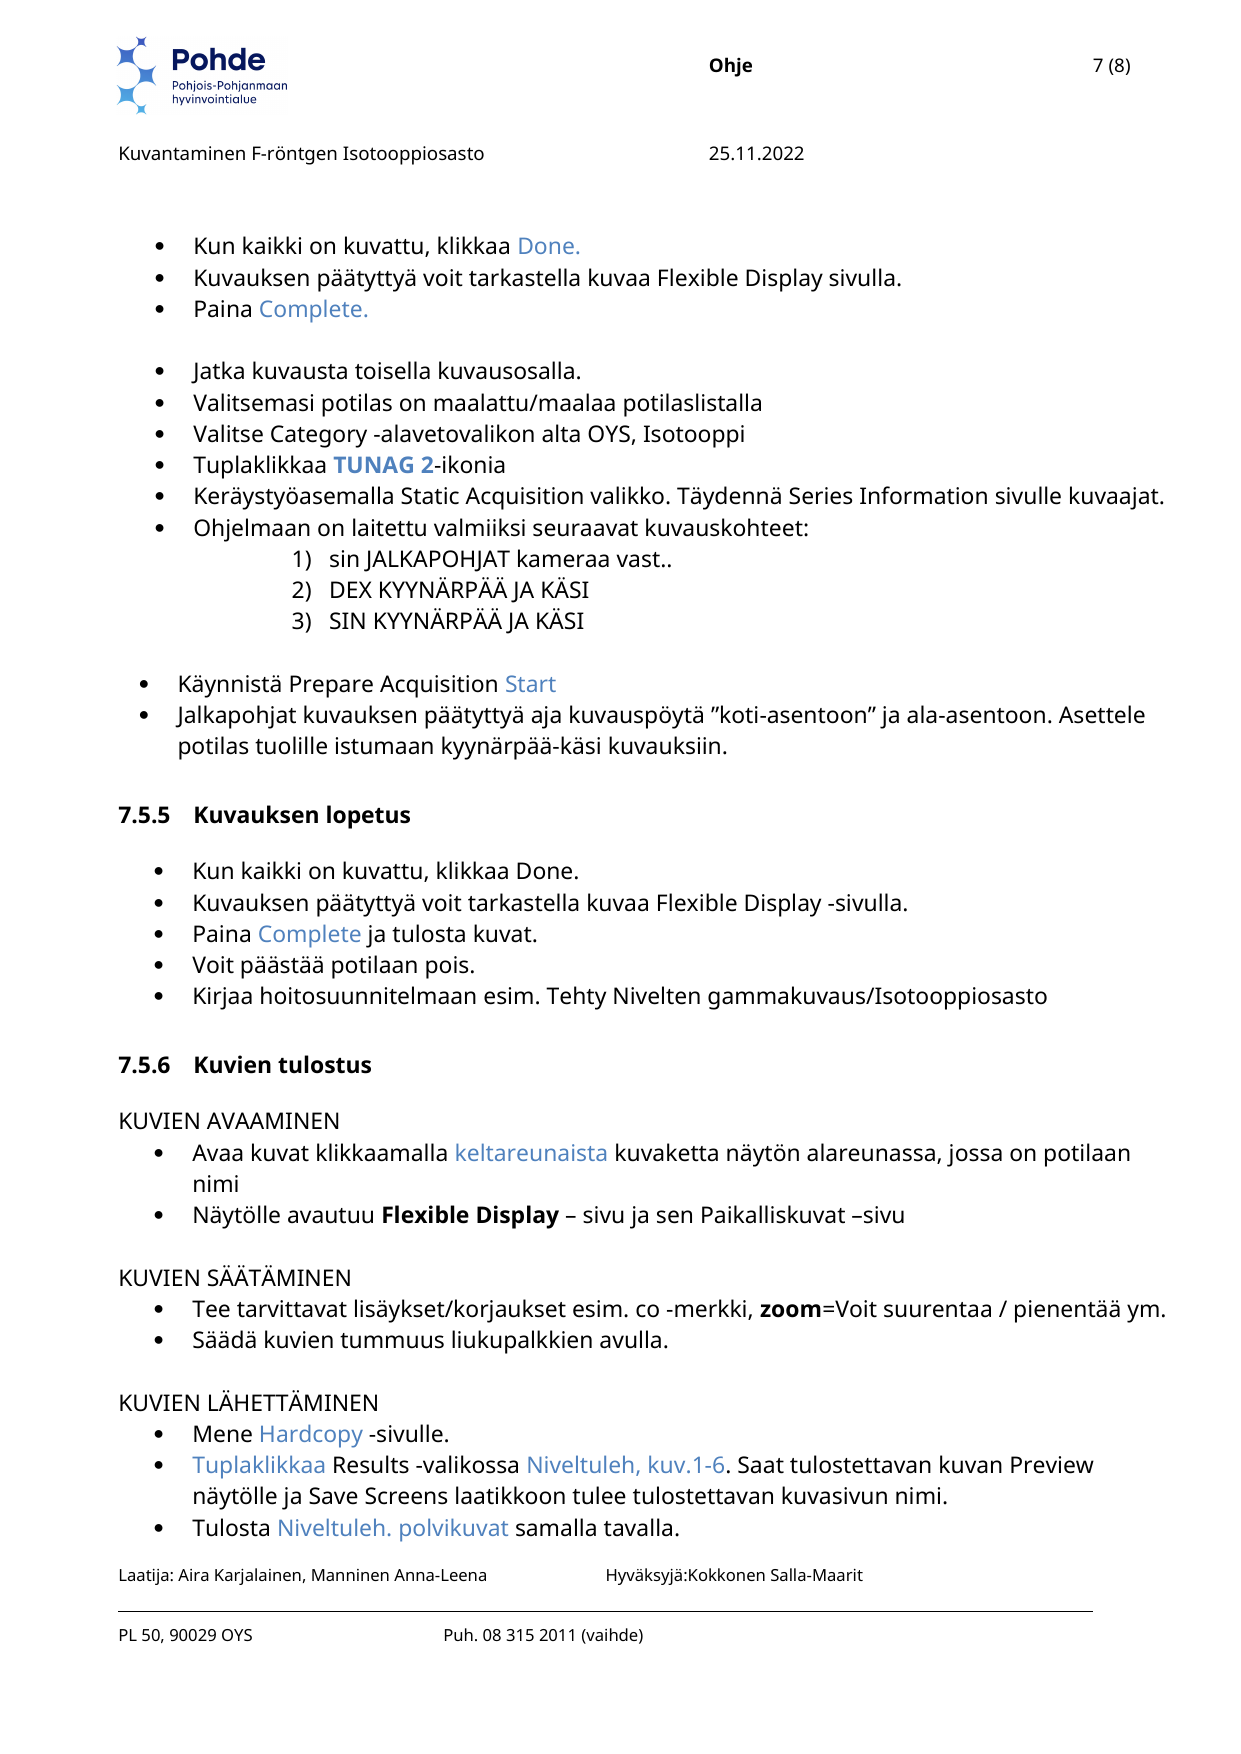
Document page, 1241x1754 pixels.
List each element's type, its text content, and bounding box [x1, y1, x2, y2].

list Paina Complete ja tulosta kuvat. [154, 918, 1181, 949]
list Avaa kuvat klikkaamalla keltareunaista kuvaketta näytön alareunassa, jossa on potilaan nimi [154, 1137, 1181, 1199]
list Kirjaa hoitosuunnitelmaan esim. Tehty Nivelten gammakuvaus/Isotooppiosasto [154, 980, 1181, 1012]
subtitle Kuvauksen lopetus [118, 799, 1181, 830]
list Jatka kuvausta toisella kuvausosalla. [156, 355, 1181, 387]
list SIN KYYNÄRPÄÄ JA KÄSI [291, 605, 1181, 637]
list Säädä kuvien tummuus liukupalkkien avulla. [154, 1324, 1181, 1355]
list Kuvauksen päätyttyä voit tarkastella kuvaa Flexible Display -sivulla. [154, 887, 1181, 918]
list Tuplaklikkaa Results -valikossa Niveltuleh, kuv.1-6. Saat tulostettavan kuvan Preview näytölle ja Save Screens laatikkoon tulee tulostettavan kuvasivun nimi. [154, 1449, 1181, 1512]
list sin JALKAPOHJAT kameraa vast.. [291, 543, 1181, 574]
picture [116, 36, 288, 115]
list Paina Complete. [156, 293, 1181, 324]
list Käynnistä Prepare Acquisition Start [140, 668, 1181, 699]
list Kun kaikki on kuvattu, klikkaa Done. [154, 855, 1181, 887]
text KUVIEN SÄÄTÄMINEN [118, 1262, 1181, 1293]
list Ohjelmaan on laitettu valmiiksi seuraavat kuvauskohteet: [156, 512, 1181, 543]
list Tee tarvittavat lisäykset/korjaukset esim. co -merkki, zoom=Voit suurentaa / pienentää ym. [154, 1293, 1181, 1324]
list Jalkapohjat kuvauksen päätyttyä aja kuvauspöytä ”koti-asentoon” ja ala-asentoon. Asettele potilas tuolille istumaan kyynärpää-käsi kuvauksiin. [140, 699, 1181, 762]
list Valitsemasi potilas on maalattu/maalaa potilaslistalla [156, 387, 1181, 418]
list Valitse Category -alavetovalikon alta OYS, Isotooppi [156, 418, 1181, 449]
list Tulosta Niveltuleh. polvikuvat samalla tavalla. [154, 1512, 1181, 1543]
list Kun kaikki on kuvattu, klikkaa Done. [156, 230, 1181, 262]
list Näytölle avautuu Flexible Display – sivu ja sen Paikalliskuvat –sivu [154, 1199, 1181, 1230]
list Keräystyöasemalla Static Acquisition valikko. Täydennä Series Information sivulle kuvaajat. [156, 480, 1181, 512]
list Kuvauksen päätyttyä voit tarkastella kuvaa Flexible Display sivulla. [156, 262, 1181, 293]
text KUVIEN LÄHETTÄMINEN [118, 1387, 1181, 1418]
subtitle Kuvien tulostus [118, 1049, 1181, 1080]
text KUVIEN AVAAMINEN [118, 1105, 1181, 1137]
list DEX KYYNÄRPÄÄ JA KÄSI [291, 574, 1181, 605]
list Voit päästää potilaan pois. [154, 949, 1181, 980]
list Tuplaklikkaa TUNAG 2-ikonia [156, 449, 1181, 480]
list Mene Hardcopy -sivulle. [154, 1418, 1181, 1449]
